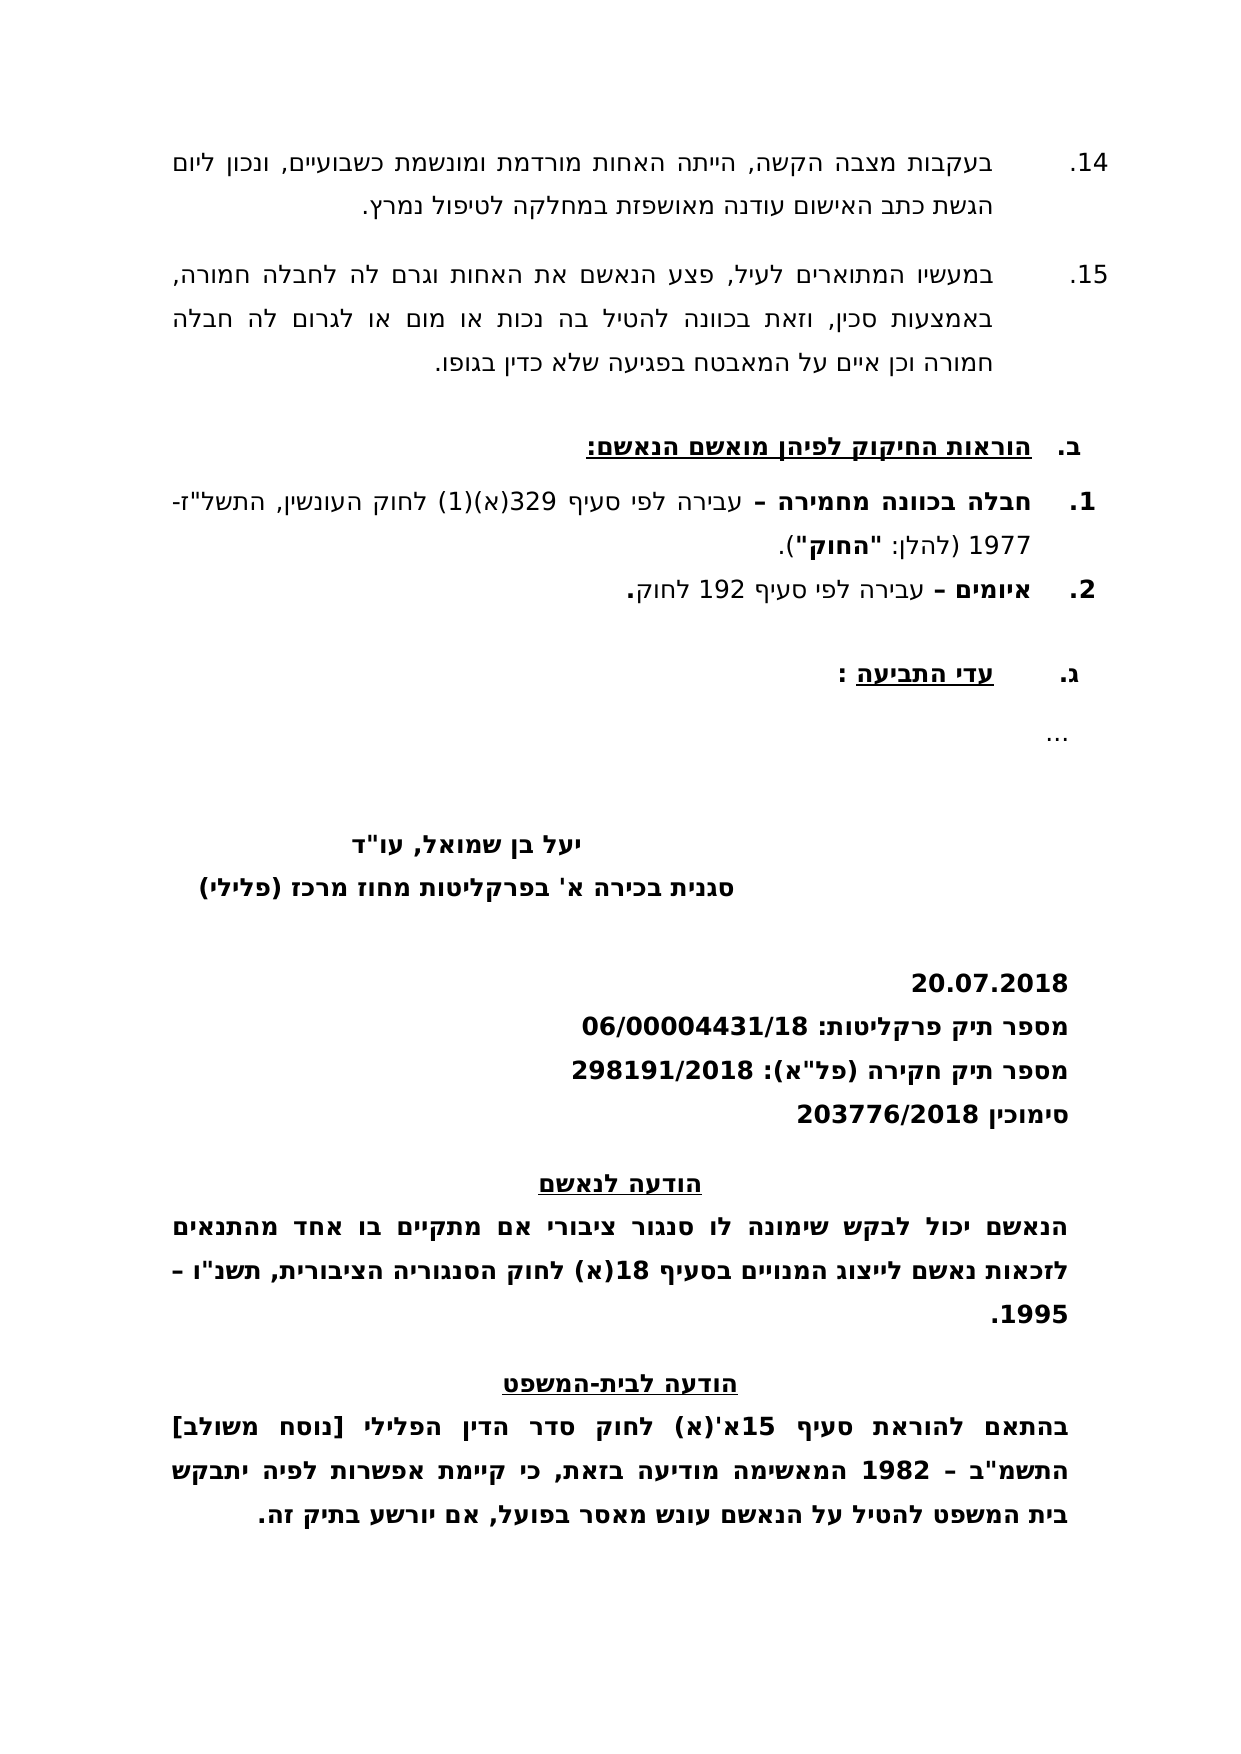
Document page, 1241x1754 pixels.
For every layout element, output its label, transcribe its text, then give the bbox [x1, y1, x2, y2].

text סגנית בכירה א' בפרקליטות מחוז מרכז (פלילי) [68, 874, 1069, 903]
text יעל בן שמואל, עו"ד [171, 830, 1069, 859]
text מספר תיק פרקליטות: 06/00004431/18 [171, 1012, 1069, 1042]
text הנאשם יכול לבקש שימונה לו סנגור ציבורי אם מתקיים בו אחד מהתנאים לזכאות נאשם לייצוג המנויים בסעיף 18(א) לחוק הסנגוריה הציבורית, תשנ"ו – 1995. [171, 1212, 1069, 1329]
subtitle הודעה לבית-המשפט [171, 1369, 1069, 1398]
text בהתאם להוראת סעיף 15א'(א) לחוק סדר הדין הפלילי [נוסח משולב] התשמ"ב – 1982 המאשימה מודיעה בזאת, כי קיימת אפשרות לפיה יתבקש בית המשפט להטיל על הנאשם עונש מאסר בפועל, אם יורשע בתיק זה. [171, 1412, 1069, 1529]
list במעשיו המתוארים לעיל, פצע הנאשם את האחות וגרם לה לחבלה חמורה, באמצעות סכין, וזאת בכוונה להטיל בה נכות או מום או לגרום לה חבלה חמורה וכן איים על המאבטח בפגיעה שלא כדין בגופו. [171, 260, 1069, 377]
list איומים – עבירה לפי סעיף 192 לחוק. [171, 575, 1069, 604]
text הוראות החיקוק לפיהן מואשם הנאשם: [171, 429, 1069, 462]
text ... [171, 718, 1069, 747]
list בעקבות מצבה הקשה, הייתה האחות מורדמת ומונשמת כשבועיים, ונכון ליום הגשת כתב האישום עודנה מאושפזת במחלקה לטיפול נמרץ. [171, 148, 1069, 221]
text סימוכין 203776/2018 [171, 1100, 1069, 1129]
subtitle הודעה לנאשם [171, 1169, 1069, 1198]
text 20.07.2018 [171, 969, 1069, 998]
list חבלה בכוונה מחמירה – עבירה לפי סעיף 329(א)(1) לחוק העונשין, התשל"ז- 1977 (להלן: "החוק"). [171, 487, 1069, 560]
text מספר תיק חקירה (פל"א): 298191/2018 [171, 1056, 1069, 1085]
list עדי התביעה : [171, 659, 1069, 689]
